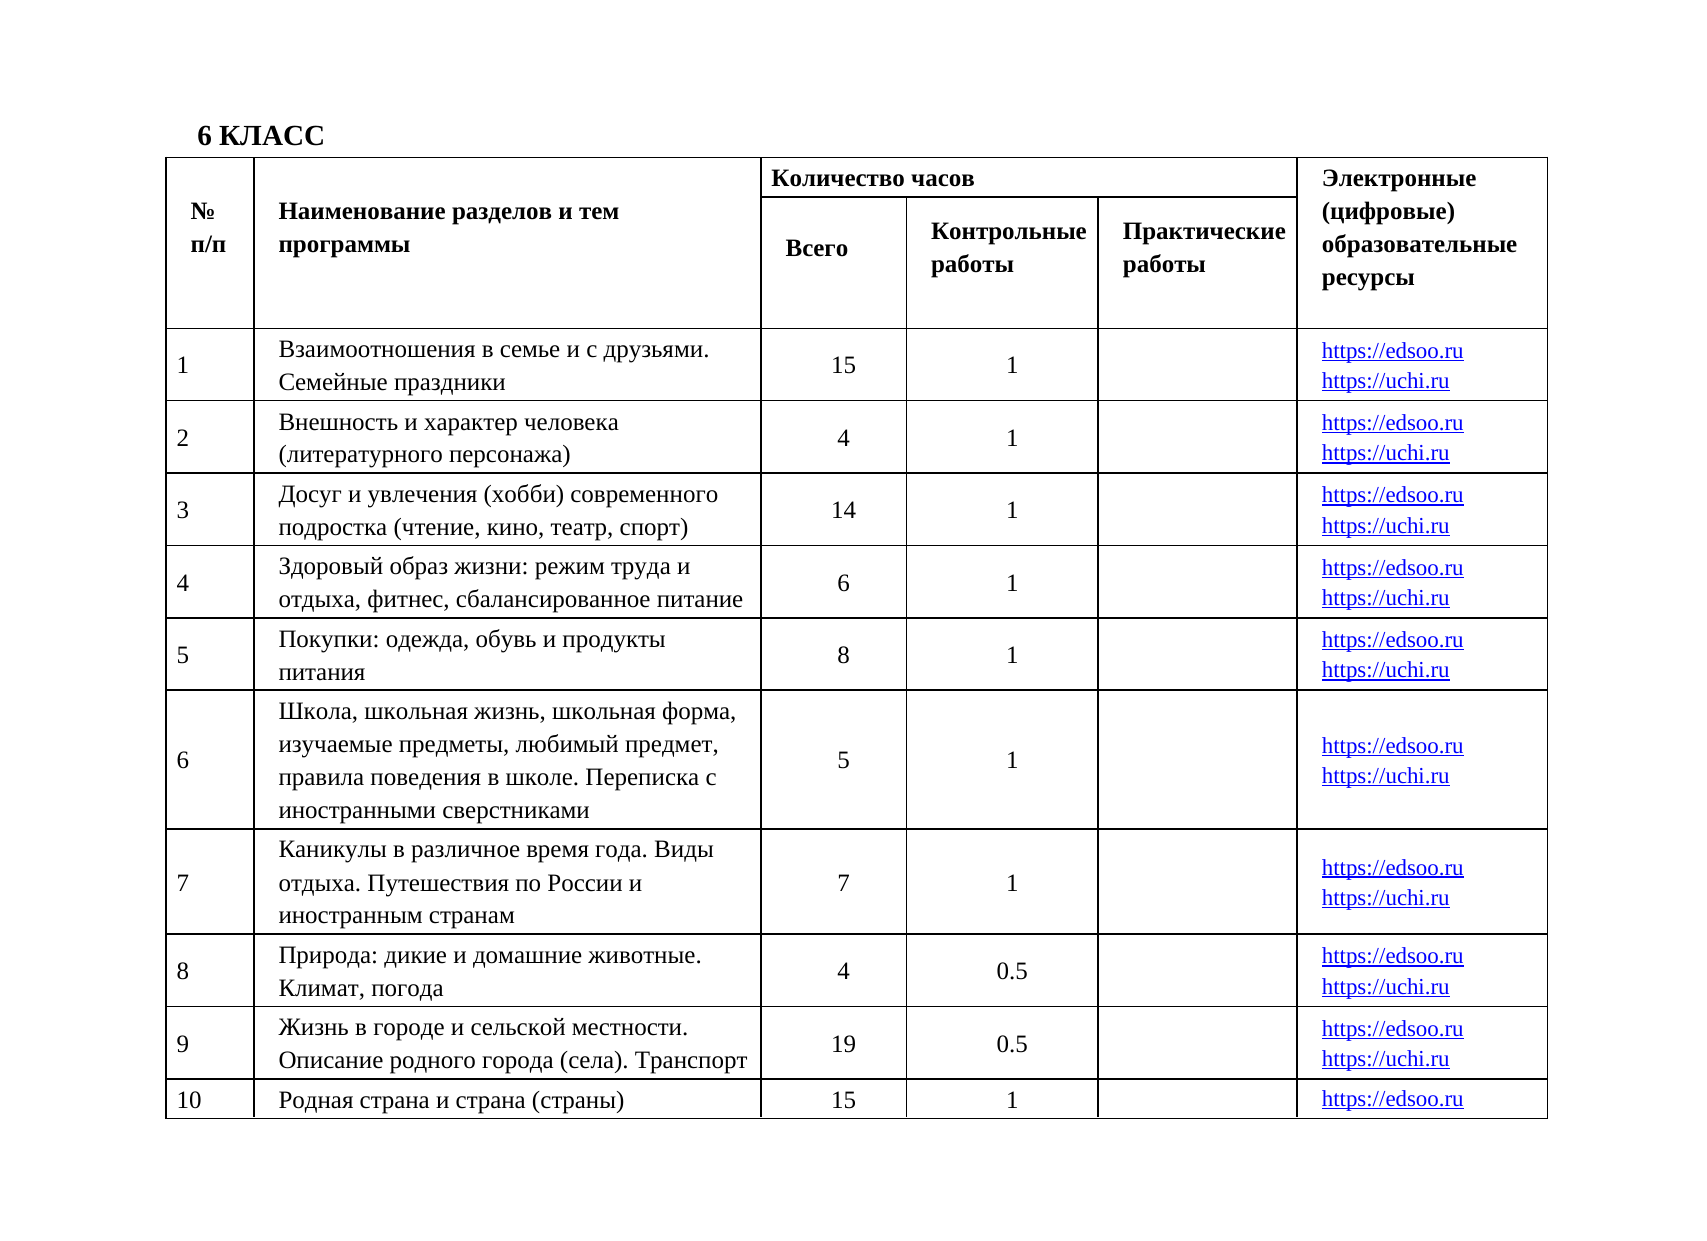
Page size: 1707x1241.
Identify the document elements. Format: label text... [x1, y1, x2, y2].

table_cell 14 [762, 474, 906, 544]
table_cell Контрольные работы [907, 198, 1097, 327]
table_cell 19 [762, 1007, 906, 1078]
table_cell 1 [167, 329, 253, 400]
table_cell [1099, 935, 1296, 1006]
table_cell https://edsoo.ru https://uchi.ru [1298, 691, 1547, 828]
table_cell https://edsoo.ru https://uchi.ru [1298, 1007, 1547, 1078]
table_cell 4 [762, 401, 906, 472]
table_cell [255, 1080, 760, 1117]
table_cell Каникулы в различное время года. Виды отдыха. Путешествия по России и иностранным странам [255, 830, 760, 933]
table_cell 7 [167, 830, 253, 933]
table_cell [1099, 401, 1296, 472]
table_cell [1099, 691, 1296, 828]
table_cell 8 [762, 619, 906, 689]
table_cell [1099, 619, 1296, 689]
table_cell Внешность и характер человека (литературного персонажа) [255, 401, 760, 472]
table_header Наименование разделов и тем программы [255, 158, 760, 327]
table_cell https://edsoo.ru https://uchi.ru [1298, 619, 1547, 689]
table_cell 6 [167, 691, 253, 828]
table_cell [1298, 1080, 1547, 1117]
table_cell Досуг и увлечения (хобби) современного подростка (чтение, кино, театр, спорт) [255, 474, 760, 544]
table_cell Жизнь в городе и сельской местности. Описание родного города (села). Транспорт [255, 1007, 760, 1078]
table_cell https://edsoo.ru https://uchi.ru [1298, 401, 1547, 472]
table_cell https://edsoo.ru https://uchi.ru [1298, 935, 1547, 1006]
table_cell 1 [907, 619, 1097, 689]
table_cell [1099, 830, 1296, 933]
table_cell [1099, 1080, 1296, 1117]
table_cell Практические работы [1099, 198, 1296, 327]
table_cell https://edsoo.ru https://uchi.ru [1298, 546, 1547, 617]
table_cell 5 [762, 691, 906, 828]
table_cell 9 [167, 1007, 253, 1078]
table_cell Всего [762, 198, 906, 327]
table_cell [1099, 474, 1296, 544]
table_cell 0.5 [907, 935, 1097, 1006]
table_cell 1 [907, 401, 1097, 472]
table_cell 15 [762, 329, 906, 400]
table_cell Школа, школьная жизнь, школьная форма, изучаемые предметы, любимый предмет, правила поведения в школе. Переписка с иностранными сверстниками [255, 691, 760, 828]
table_cell 7 [762, 830, 906, 933]
table_cell https://edsoo.ru https://uchi.ru [1298, 830, 1547, 933]
table_cell 1 [907, 546, 1097, 617]
table_cell Природа: дикие и домашние животные. Климат, погода [255, 935, 760, 1006]
table_cell 1 [907, 474, 1097, 544]
table_cell Покупки: одежда, обувь и продукты питания [255, 619, 760, 689]
table_header № п/п [167, 158, 253, 327]
table_cell 10 [167, 1080, 253, 1117]
table_cell 1 [907, 329, 1097, 400]
table_cell 1 [907, 691, 1097, 828]
table_cell [1099, 546, 1296, 617]
table_header Количество часов [762, 158, 1296, 196]
table_cell 1 [907, 830, 1097, 933]
table_cell 4 [762, 935, 906, 1006]
table_cell 6 [762, 546, 906, 617]
table_cell https://edsoo.ru https://uchi.ru [1298, 474, 1547, 544]
table_cell 8 [167, 935, 253, 1006]
table_cell [1099, 329, 1296, 400]
table_cell Взаимоотношения в семье и с друзьями. Семейные праздники [255, 329, 760, 400]
table_cell Здоровый образ жизни: режим труда и отдыха, фитнес, сбалансированное питание [255, 546, 760, 617]
table_cell 0.5 [907, 1007, 1097, 1078]
table_cell 1 [907, 1080, 1097, 1117]
text 6 КЛАСС [190, 118, 1618, 152]
table_header Электронные (цифровые) образовательные ресурсы [1298, 158, 1547, 327]
table_cell 3 [167, 474, 253, 544]
table_cell 4 [167, 546, 253, 617]
table_cell 5 [167, 619, 253, 689]
table_cell 15 [762, 1080, 906, 1117]
table_cell 2 [167, 401, 253, 472]
table_cell [1099, 1007, 1296, 1078]
table_cell https://edsoo.ru https://uchi.ru [1298, 329, 1547, 400]
